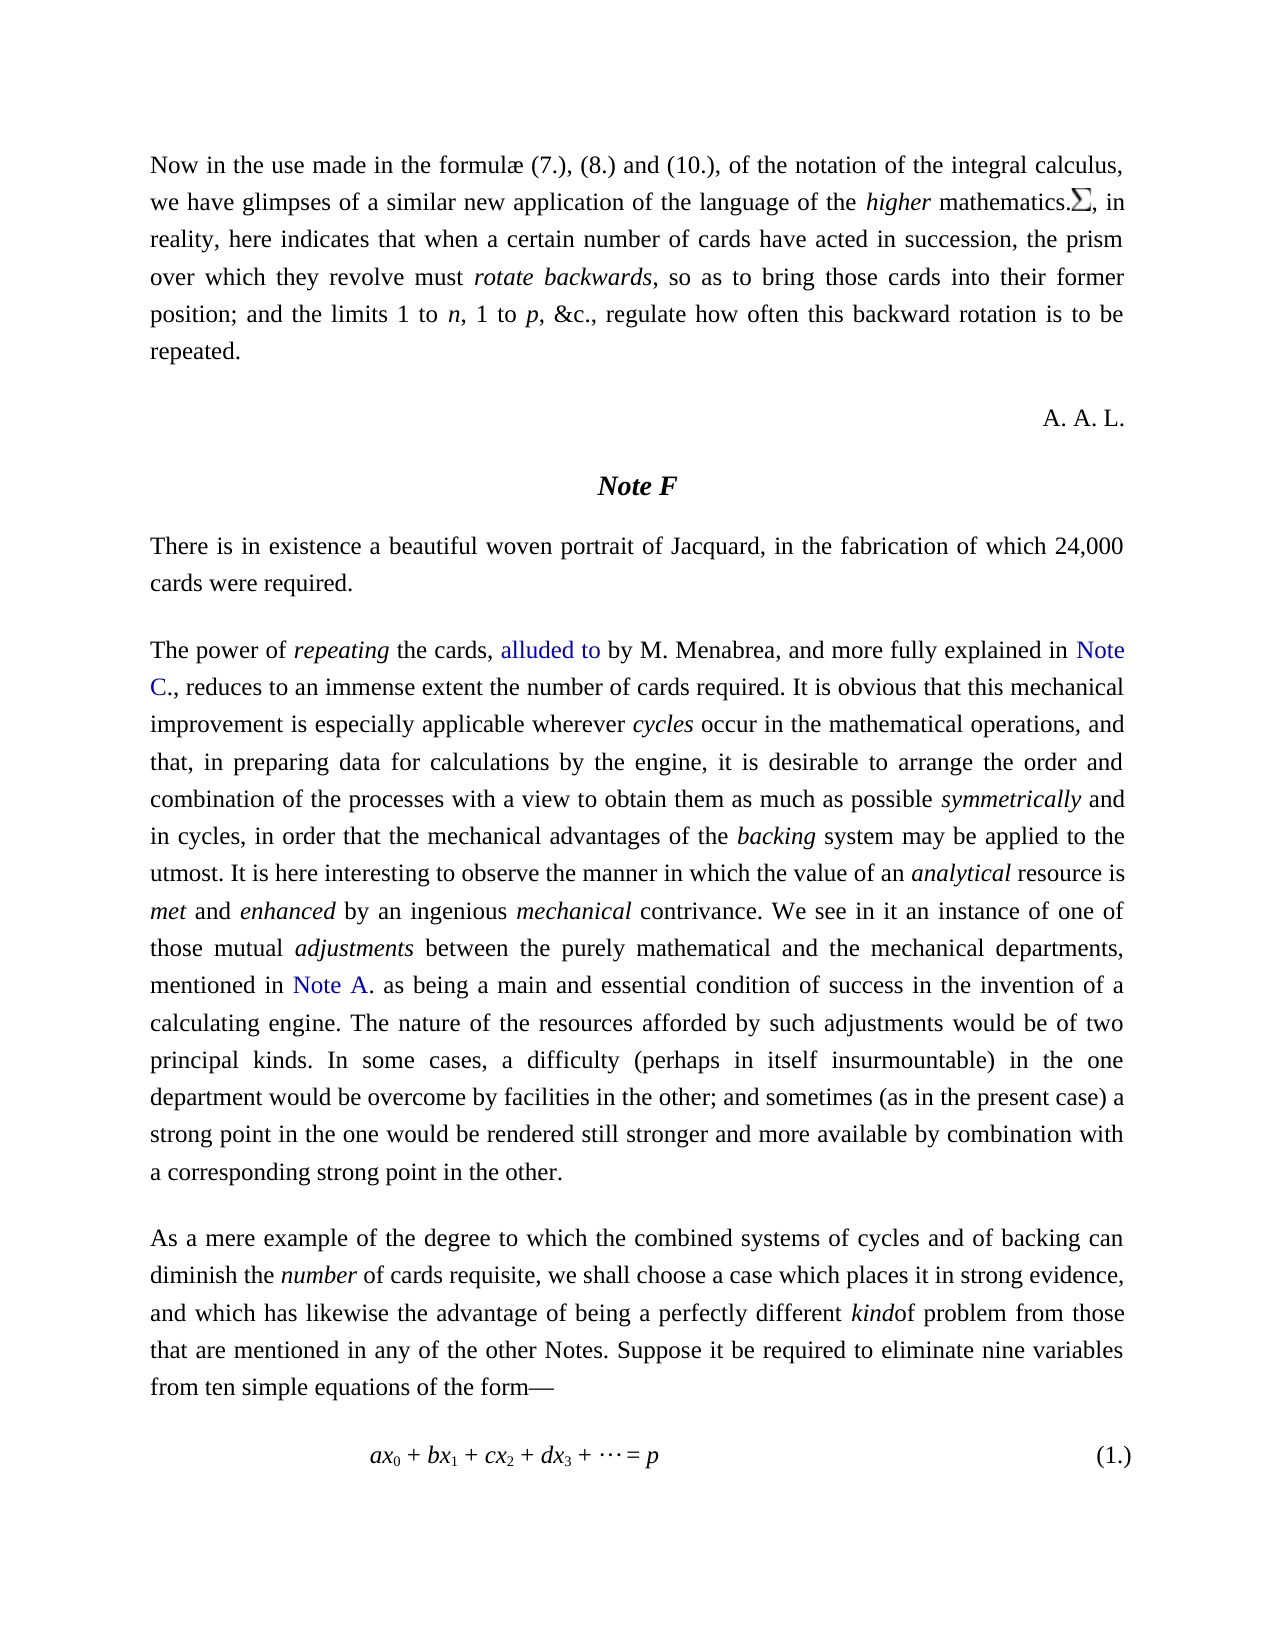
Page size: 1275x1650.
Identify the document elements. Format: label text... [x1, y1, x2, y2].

table_header (1.) [1090, 1439, 1133, 1471]
text A. A. L. [150, 403, 1125, 432]
text The power of repeating the cards, alluded to by M. Menabrea, and more fully explained in Note C., reduces to an immense extent the number of cards required. It is obvious that this mechanical improvement is especially applicable wherever cycles occur in the mathematical operations, and that, in preparing data for calculations by the engine, it is desirable to arrange the order and combination of the processes with a view to obtain them as much as possible symmetrically and in cycles, in order that the mechanical advantages of the backing system may be applied to the utmost. It is here interesting to observe the manner in which the value of an analytical resource is met and enhanced by an ingenious mechanical contrivance. We see in it an instance of one of those mutual adjustments between the purely mathematical and the mechanical departments, mentioned in Note A. as being a main and essential condition of success in the invention of a calculating engine. The nature of the resources afforded by such adjustments would be of two principal kinds. In some cases, a difficulty (perhaps in itself insurmountable) in the one department would be overcome by facilities in the other; and sometimes (as in the present case) a strong point in the one would be rendered still stronger and more available by combination with a corresponding strong point in the other. [150, 635, 1125, 1186]
text As a mere example of the degree to which the combined systems of cycles and of backing can diminish the number of cards requisite, we shall choose a case which places it in strong evidence, and which has likewise the advantage of being a perfectly different kindof problem from those that are mentioned in any of the other Notes. Suppose it be required to eliminate nine variables from ten simple equations of the form— [150, 1223, 1125, 1401]
text Note F [150, 469, 1125, 502]
table_header = p [625, 1439, 1089, 1471]
text There is in existence a beautiful woven portrait of Jacquard, in the fabrication of which 24,000 cards were required. [150, 531, 1125, 597]
picture [1071, 188, 1092, 211]
text Now in the use made in the formulæ (7.), (8.) and (10.), of the notation of the integral calculus, we have glimpses of a similar new application of the language of the higher mathematics., in reality, here indicates that when a certain number of cards have acted in succession, the prism over which they revolve must rotate backwards, so as to bring those cards into their former position; and the limits 1 to n, 1 to p, &c., regulate how often this backward rotation is to be repeated. [150, 150, 1125, 365]
table_header ax0 + bx1 + cx2 + dx3 + ··· [149, 1439, 624, 1471]
